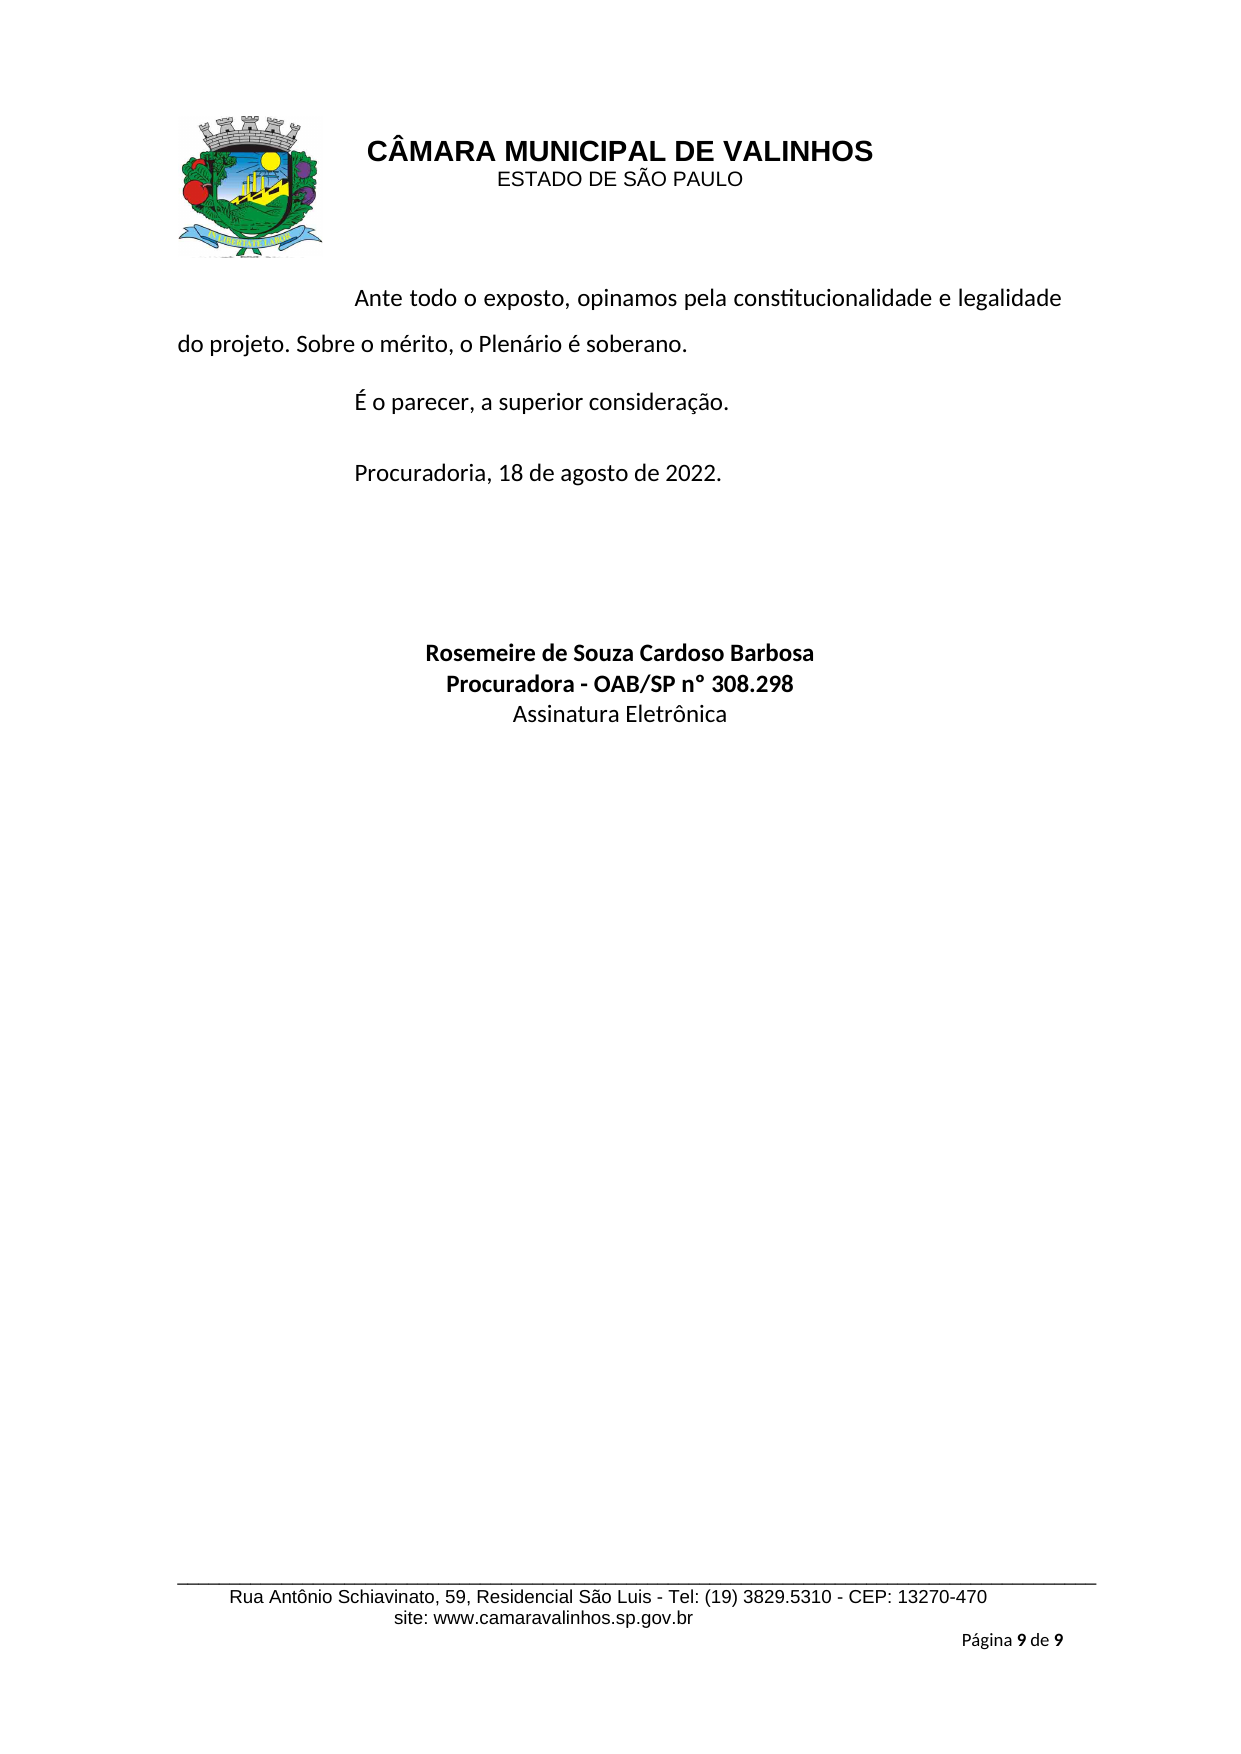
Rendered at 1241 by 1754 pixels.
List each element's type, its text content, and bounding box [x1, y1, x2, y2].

picture [178, 116, 323, 258]
text Procuradoria, 18 de agosto de 2022. [177, 457, 1063, 487]
text É o parecer, a superior consideração. [177, 386, 1063, 417]
text Procuradora - OAB/SP nº 308.298 [177, 668, 1063, 698]
text Rosemeire de Souza Cardoso Barbosa [177, 637, 1063, 668]
text Ante todo o exposto, opinamos pela constitucionalidade e legalidade do projeto. Sobre o mérito, o Plenário é soberano. [177, 282, 1063, 358]
text Assinatura Eletrônica [177, 698, 1063, 729]
